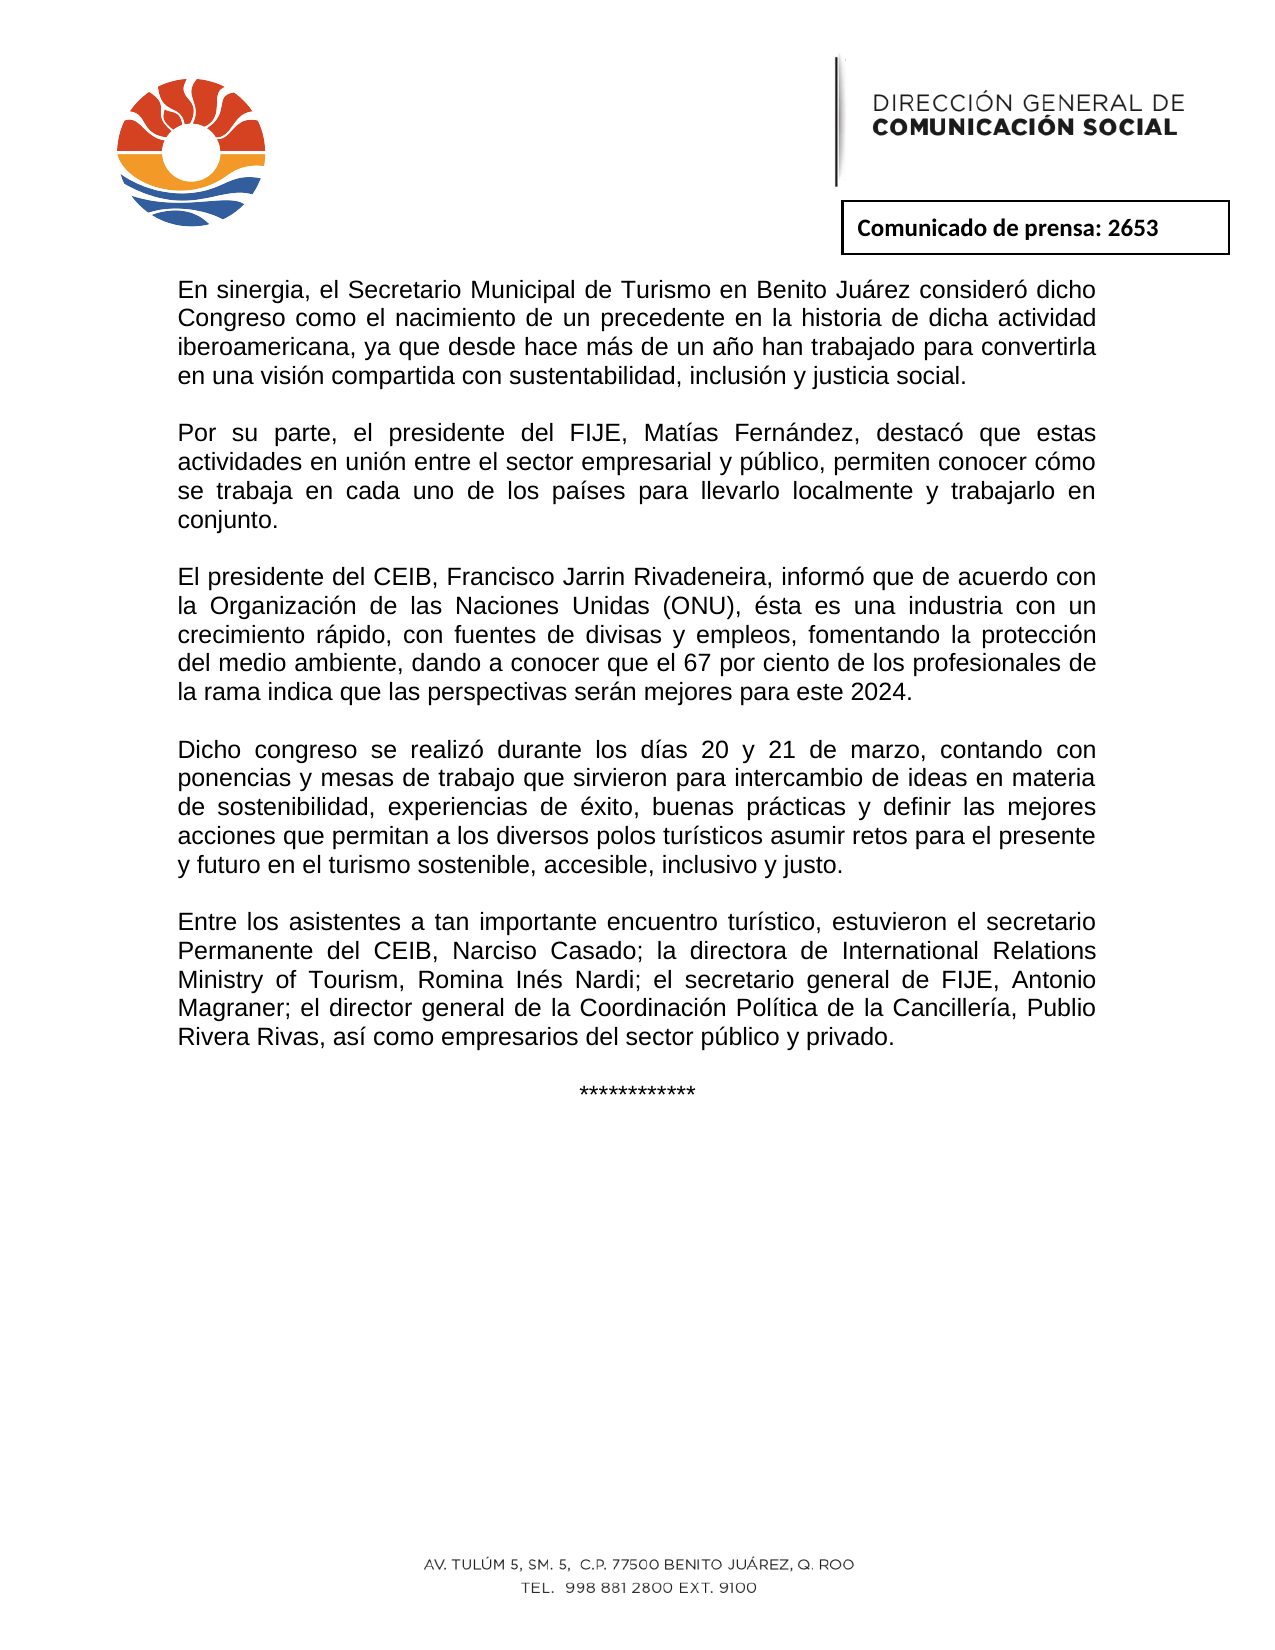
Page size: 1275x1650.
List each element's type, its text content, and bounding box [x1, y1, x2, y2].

text Dicho congreso se realizó durante los días 20 y 21 de marzo, contando con ponencias y mesas de trabajo que sirvieron para intercambio de ideas en materia de sostenibilidad, experiencias de éxito, buenas prácticas y definir las mejores acciones que permitan a los diversos polos turísticos asumir retos para el presente y futuro en el turismo sostenible, accesible, inclusivo y justo. [177, 734, 1098, 878]
picture [1, 1540, 1275, 1624]
text ************ [177, 1079, 1098, 1108]
picture [107, 70, 276, 235]
picture [772, 26, 1275, 198]
text En sinergia, el Secretario Municipal de Turismo en Benito Juárez consideró dicho Congreso como el nacimiento de un precedente en la historia de dicha actividad iberoamericana, ya que desde hace más de un año han trabajado para convertirla en una visión compartida con sustentabilidad, inclusión y justicia social. [177, 274, 1098, 389]
text El presidente del CEIB, Francisco Jarrin Rivadeneira, informó que de acuerdo con la Organización de las Naciones Unidas (ONU), ésta es una industria con un crecimiento rápido, con fuentes de divisas y empleos, fomentando la protección del medio ambiente, dando a conocer que el 67 por ciento de los profesionales de la rama indica que las perspectivas serán mejores para este 2024. [177, 562, 1098, 706]
text Entre los asistentes a tan importante encuentro turístico, estuvieron el secretario Permanente del CEIB, Narciso Casado; la directora de International Relations Ministry of Tourism, Romina Inés Nardi; el secretario general de FIJE, Antonio Magraner; el director general de la Coordinación Política de la Cancillería, Publio Rivera Rivas, así como empresarios del sector público y privado. [177, 907, 1098, 1051]
text Por su parte, el presidente del FIJE, Matías Fernández, destacó que estas actividades en unión entre el sector empresarial y público, permiten conocer cómo se trabaja en cada uno de los países para llevarlo localmente y trabajarlo en conjunto. [177, 418, 1098, 533]
